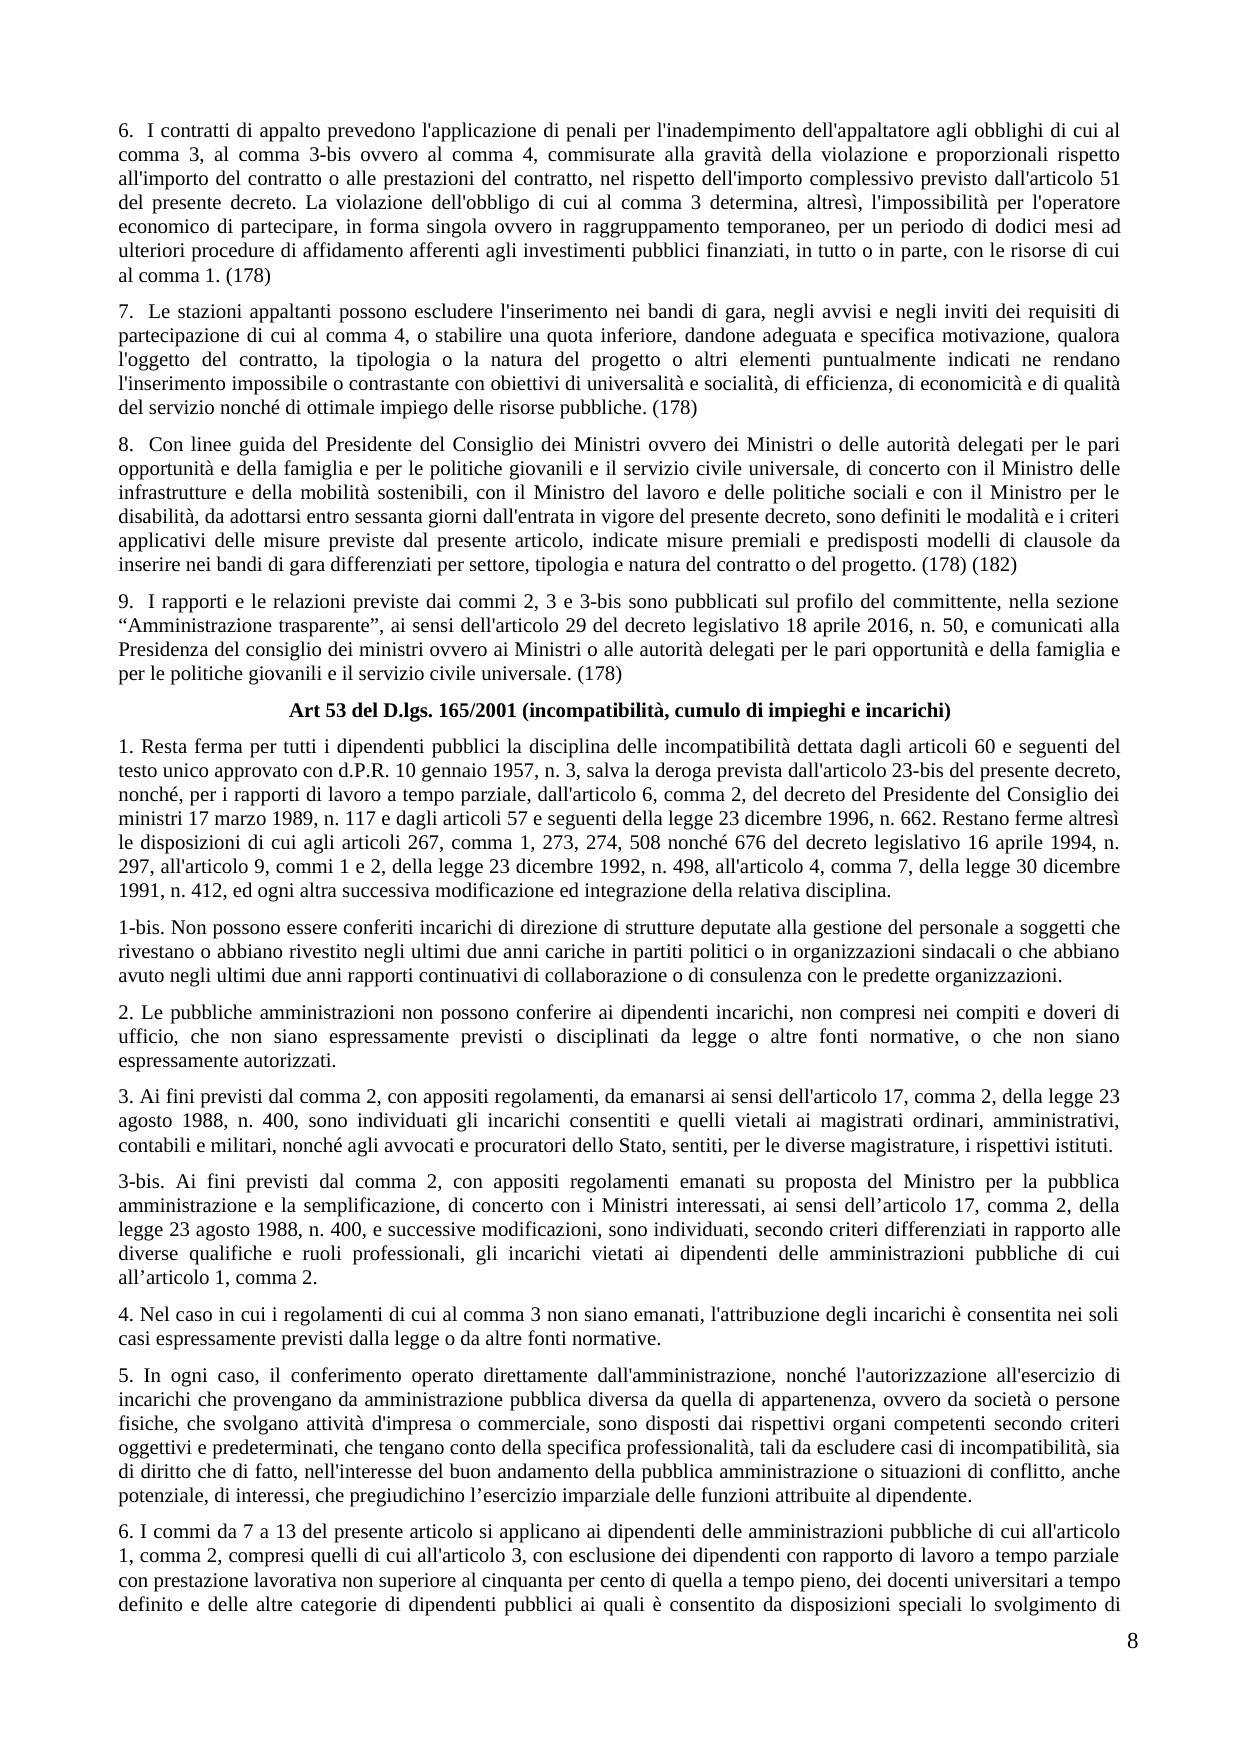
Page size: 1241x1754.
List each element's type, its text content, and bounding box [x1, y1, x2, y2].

text Art 53 del D.lgs. 165/2001 (incompatibilità, cumulo di impieghi e incarichi) [118, 697, 1122, 722]
text 1. Resta ferma per tutti i dipendenti pubblici la disciplina delle incompatibilità dettata dagli articoli 60 e seguenti del testo unico approvato con d.P.R. 10 gennaio 1957, n. 3, salva la deroga prevista dall'articolo 23-bis del presente decreto, nonché, per i rapporti di lavoro a tempo parziale, dall'articolo 6, comma 2, del decreto del Presidente del Consiglio dei ministri 17 marzo 1989, n. 117 e dagli articoli 57 e seguenti della legge 23 dicembre 1996, n. 662. Restano ferme altresì le disposizioni di cui agli articoli 267, comma 1, 273, 274, 508 nonché 676 del decreto legislativo 16 aprile 1994, n. 297, all'articolo 9, commi 1 e 2, della legge 23 dicembre 1992, n. 498, all'articolo 4, comma 7, della legge 30 dicembre 1991, n. 412, ed ogni altra successiva modificazione ed integrazione della relativa disciplina. [118, 734, 1122, 902]
text 6. I contratti di appalto prevedono l'applicazione di penali per l'inadempimento dell'appaltatore agli obblighi di cui al comma 3, al comma 3-bis ovvero al comma 4, commisurate alla gravità della violazione e proporzionali rispetto all'importo del contratto o alle prestazioni del contratto, nel rispetto dell'importo complessivo previsto dall'articolo 51 del presente decreto. La violazione dell'obbligo di cui al comma 3 determina, altresì, l'impossibilità per l'operatore economico di partecipare, in forma singola ovvero in raggruppamento temporaneo, per un periodo di dodici mesi ad ulteriori procedure di affidamento afferenti agli investimenti pubblici finanziati, in tutto o in parte, con le risorse di cui al comma 1. (178) [118, 118, 1122, 287]
text 2. Le pubbliche amministrazioni non possono conferire ai dipendenti incarichi, non compresi nei compiti e doveri di ufficio, che non siano espressamente previsti o disciplinati da legge o altre fonti normative, o che non siano espressamente autorizzati. [118, 1000, 1122, 1072]
text 1-bis. Non possono essere conferiti incarichi di direzione di strutture deputate alla gestione del personale a soggetti che rivestano o abbiano rivestito negli ultimi due anni cariche in partiti politici o in organizzazioni sindacali o che abbiano avuto negli ultimi due anni rapporti continuativi di collaborazione o di consulenza con le predette organizzazioni. [118, 915, 1122, 987]
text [118, 1519, 1122, 1616]
text 3-bis. Ai fini previsti dal comma 2, con appositi regolamenti emanati su proposta del Ministro per la pubblica amministrazione e la semplificazione, di concerto con i Ministri interessati, ai sensi dell’articolo 17, comma 2, della legge 23 agosto 1988, n. 400, e successive modificazioni, sono individuati, secondo criteri differenziati in rapporto alle diverse qualifiche e ruoli professionali, gli incarichi vietati ai dipendenti delle amministrazioni pubbliche di cui all’articolo 1, comma 2. [118, 1169, 1122, 1289]
text 4. Nel caso in cui i regolamenti di cui al comma 3 non siano emanati, l'attribuzione degli incarichi è consentita nei soli casi espressamente previsti dalla legge o da altre fonti normative. [118, 1302, 1122, 1350]
text 5. In ogni caso, il conferimento operato direttamente dall'amministrazione, nonché l'autorizzazione all'esercizio di incarichi che provengano da amministrazione pubblica diversa da quella di appartenenza, ovvero da società o persone fisiche, che svolgano attività d'impresa o commerciale, sono disposti dai rispettivi organi competenti secondo criteri oggettivi e predeterminati, che tengano conto della specifica professionalità, tali da escludere casi di incompatibilità, sia di diritto che di fatto, nell'interesse del buon andamento della pubblica amministrazione o situazioni di conflitto, anche potenziale, di interessi, che pregiudichino l’esercizio imparziale delle funzioni attribuite al dipendente. [118, 1362, 1122, 1507]
text 3. Ai fini previsti dal comma 2, con appositi regolamenti, da emanarsi ai sensi dell'articolo 17, comma 2, della legge 23 agosto 1988, n. 400, sono individuati gli incarichi consentiti e quelli vietali ai magistrati ordinari, amministrativi, contabili e militari, nonché agli avvocati e procuratori dello Stato, sentiti, per le diverse magistrature, i rispettivi istituti. [118, 1084, 1122, 1157]
text 7. Le stazioni appaltanti possono escludere l'inserimento nei bandi di gara, negli avvisi e negli inviti dei requisiti di partecipazione di cui al comma 4, o stabilire una quota inferiore, dandone adeguata e specifica motivazione, qualora l'oggetto del contratto, la tipologia o la natura del progetto o altri elementi puntualmente indicati ne rendano l'inserimento impossibile o contrastante con obiettivi di universalità e socialità, di efficienza, di economicità e di qualità del servizio nonché di ottimale impiego delle risorse pubbliche. (178) [118, 299, 1122, 419]
text 9. I rapporti e le relazioni previste dai commi 2, 3 e 3-bis sono pubblicati sul profilo del committente, nella sezione “Amministrazione trasparente”, ai sensi dell'articolo 29 del decreto legislativo 18 aprile 2016, n. 50, e comunicati alla Presidenza del consiglio dei ministri ovvero ai Ministri o alle autorità delegati per le pari opportunità e della famiglia e per le politiche giovanili e il servizio civile universale. (178) [118, 589, 1122, 685]
text 8. Con linee guida del Presidente del Consiglio dei Ministri ovvero dei Ministri o delle autorità delegati per le pari opportunità e della famiglia e per le politiche giovanili e il servizio civile universale, di concerto con il Ministro delle infrastrutture e della mobilità sostenibili, con il Ministro del lavoro e delle politiche sociali e con il Ministro per le disabilità, da adottarsi entro sessanta giorni dall'entrata in vigore del presente decreto, sono definiti le modalità e i criteri applicativi delle misure previste dal presente articolo, indicate misure premiali e predisposti modelli di clausole da inserire nei bandi di gara differenziati per settore, tipologia e natura del contratto o del progetto. (178) (182) [118, 432, 1122, 576]
